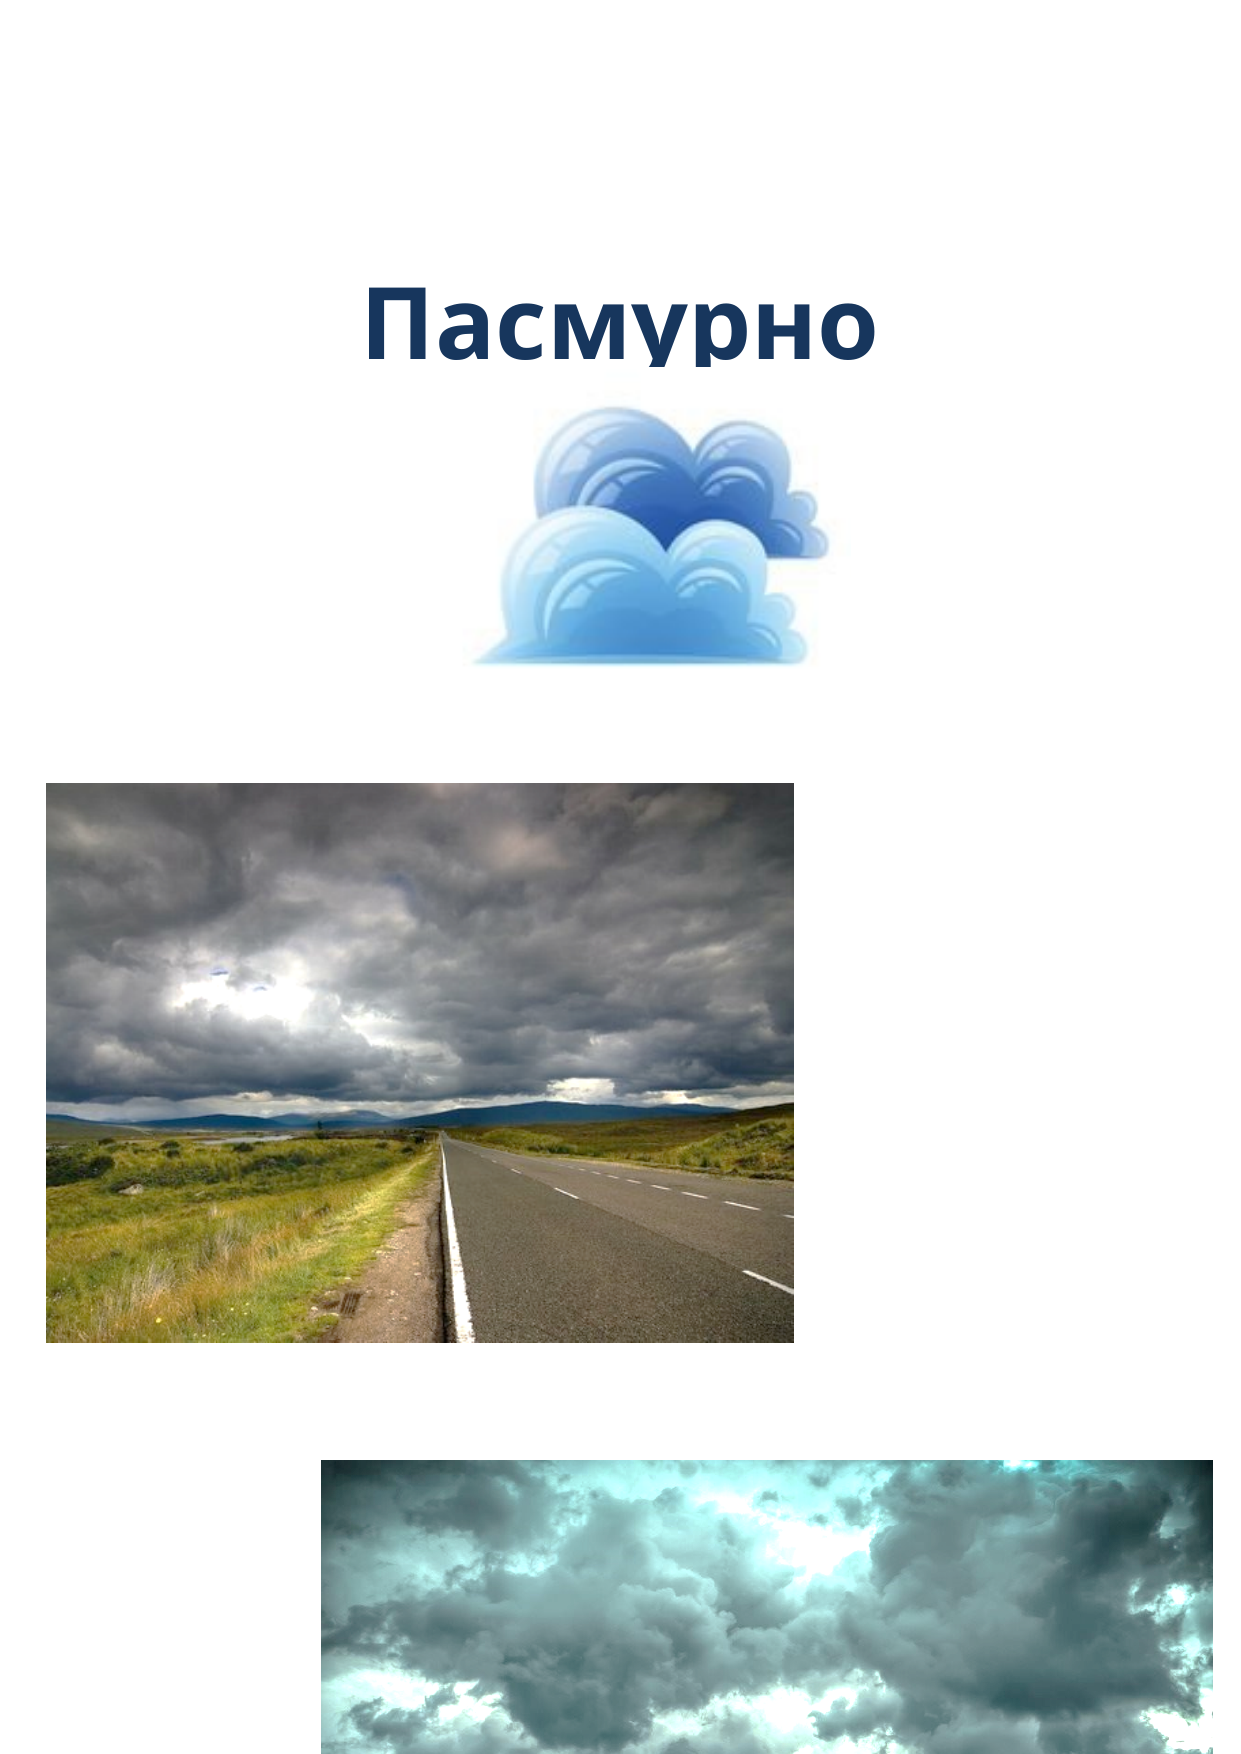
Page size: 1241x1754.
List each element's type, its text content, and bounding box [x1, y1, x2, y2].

picture [321, 1460, 1213, 1754]
picture [428, 367, 851, 701]
picture [46, 783, 794, 1343]
text Пасмурно [75, 252, 1165, 389]
